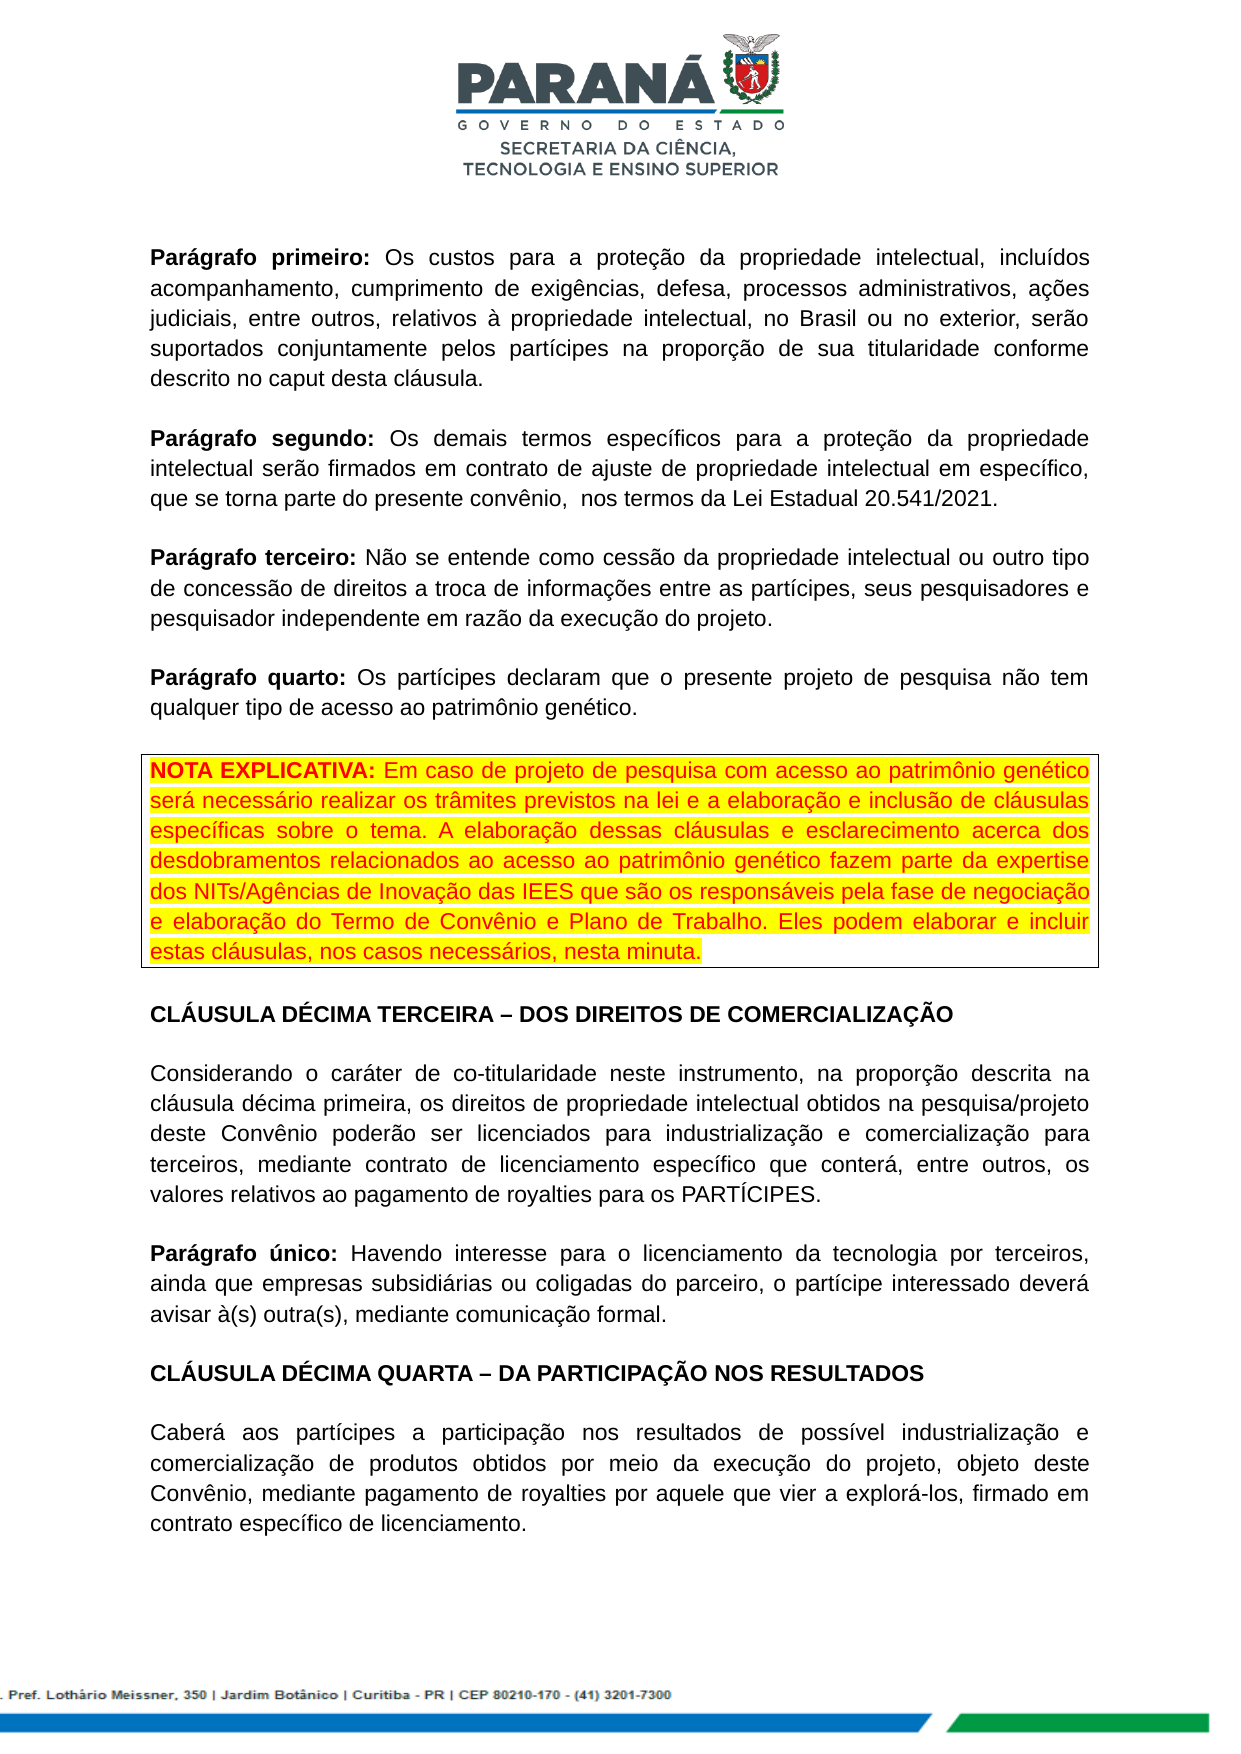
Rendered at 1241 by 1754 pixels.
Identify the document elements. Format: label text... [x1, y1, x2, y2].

picture [456, 34, 784, 178]
text Parágrafo quarto: Os partícipes declaram que o presente projeto de pesquisa não tem qualquer tipo de acesso ao patrimônio genético. [150, 664, 1090, 721]
text CLÁUSULA DÉCIMA QUARTA – DA PARTICIPAÇÃO NOS RESULTADOS [150, 1360, 1090, 1386]
text Parágrafo terceiro: Não se entende como cessão da propriedade intelectual ou outro tipo de concessão de direitos a troca de informações entre as partícipes, seus pesquisadores e pesquisador independente em razão da execução do projeto. [150, 544, 1090, 631]
text CLÁUSULA DÉCIMA TERCEIRA – DOS DIREITOS DE COMERCIALIZAÇÃO [150, 1001, 1090, 1027]
text Caberá aos partícipes a participação nos resultados de possível industrialização e comercialização de produtos obtidos por meio da execução do projeto, objeto deste Convênio, mediante pagamento de royalties por aquele que vier a explorá-los, firmado em contrato específico de licenciamento. [150, 1419, 1090, 1536]
text Considerando o caráter de co-titularidade neste instrumento, na proporção descrita na cláusula décima primeira, os direitos de propriedade intelectual obtidos na pesquisa/projeto deste Convênio poderão ser licenciados para industrialização e comercialização para terceiros, mediante contrato de licenciamento específico que conterá, entre outros, os valores relativos ao pagamento de royalties para os PARTÍCIPES. [150, 1060, 1090, 1207]
text Parágrafo primeiro: Os custos para a proteção da propriedade intelectual, incluídos acompanhamento, cumprimento de exigências, defesa, processos administrativos, ações judiciais, entre outros, relativos à propriedade intelectual, no Brasil ou no exterior, serão suportados conjuntamente pelos partícipes na proporção de sua titularidade conforme descrito no caput desta cláusula. [150, 244, 1090, 392]
text Parágrafo único: Havendo interesse para o licenciamento da tecnologia por terceiros, ainda que empresas subsidiárias ou coligadas do parceiro, o partícipe interessado deverá avisar à(s) outra(s), mediante comunicação formal. [150, 1240, 1090, 1327]
text Parágrafo segundo: Os demais termos específicos para a proteção da propriedade intelectual serão firmados em contrato de ajuste de propriedade intelectual em específico, que se torna parte do presente convênio, nos termos da Lei Estadual 20.541/2021. [150, 424, 1090, 511]
text NOTA EXPLICATIVA: Em caso de projeto de pesquisa com acesso ao patrimônio genético será necessário realizar os trâmites previstos na lei e a elaboração e inclusão de cláusulas específicas sobre o tema. A elaboração dessas cláusulas e esclarecimento acerca dos desdobramentos relacionados ao acesso ao patrimônio genético fazem parte da expertise dos NITs/Agências de Inovação das IEES que são os responsáveis pela fase de negociação e elaboração do Termo de Convênio e Plano de Trabalho. Eles podem elaborar e incluir estas cláusulas, nos casos necessários, nesta minuta. [142, 755, 1098, 967]
picture [0, 1677, 1211, 1745]
